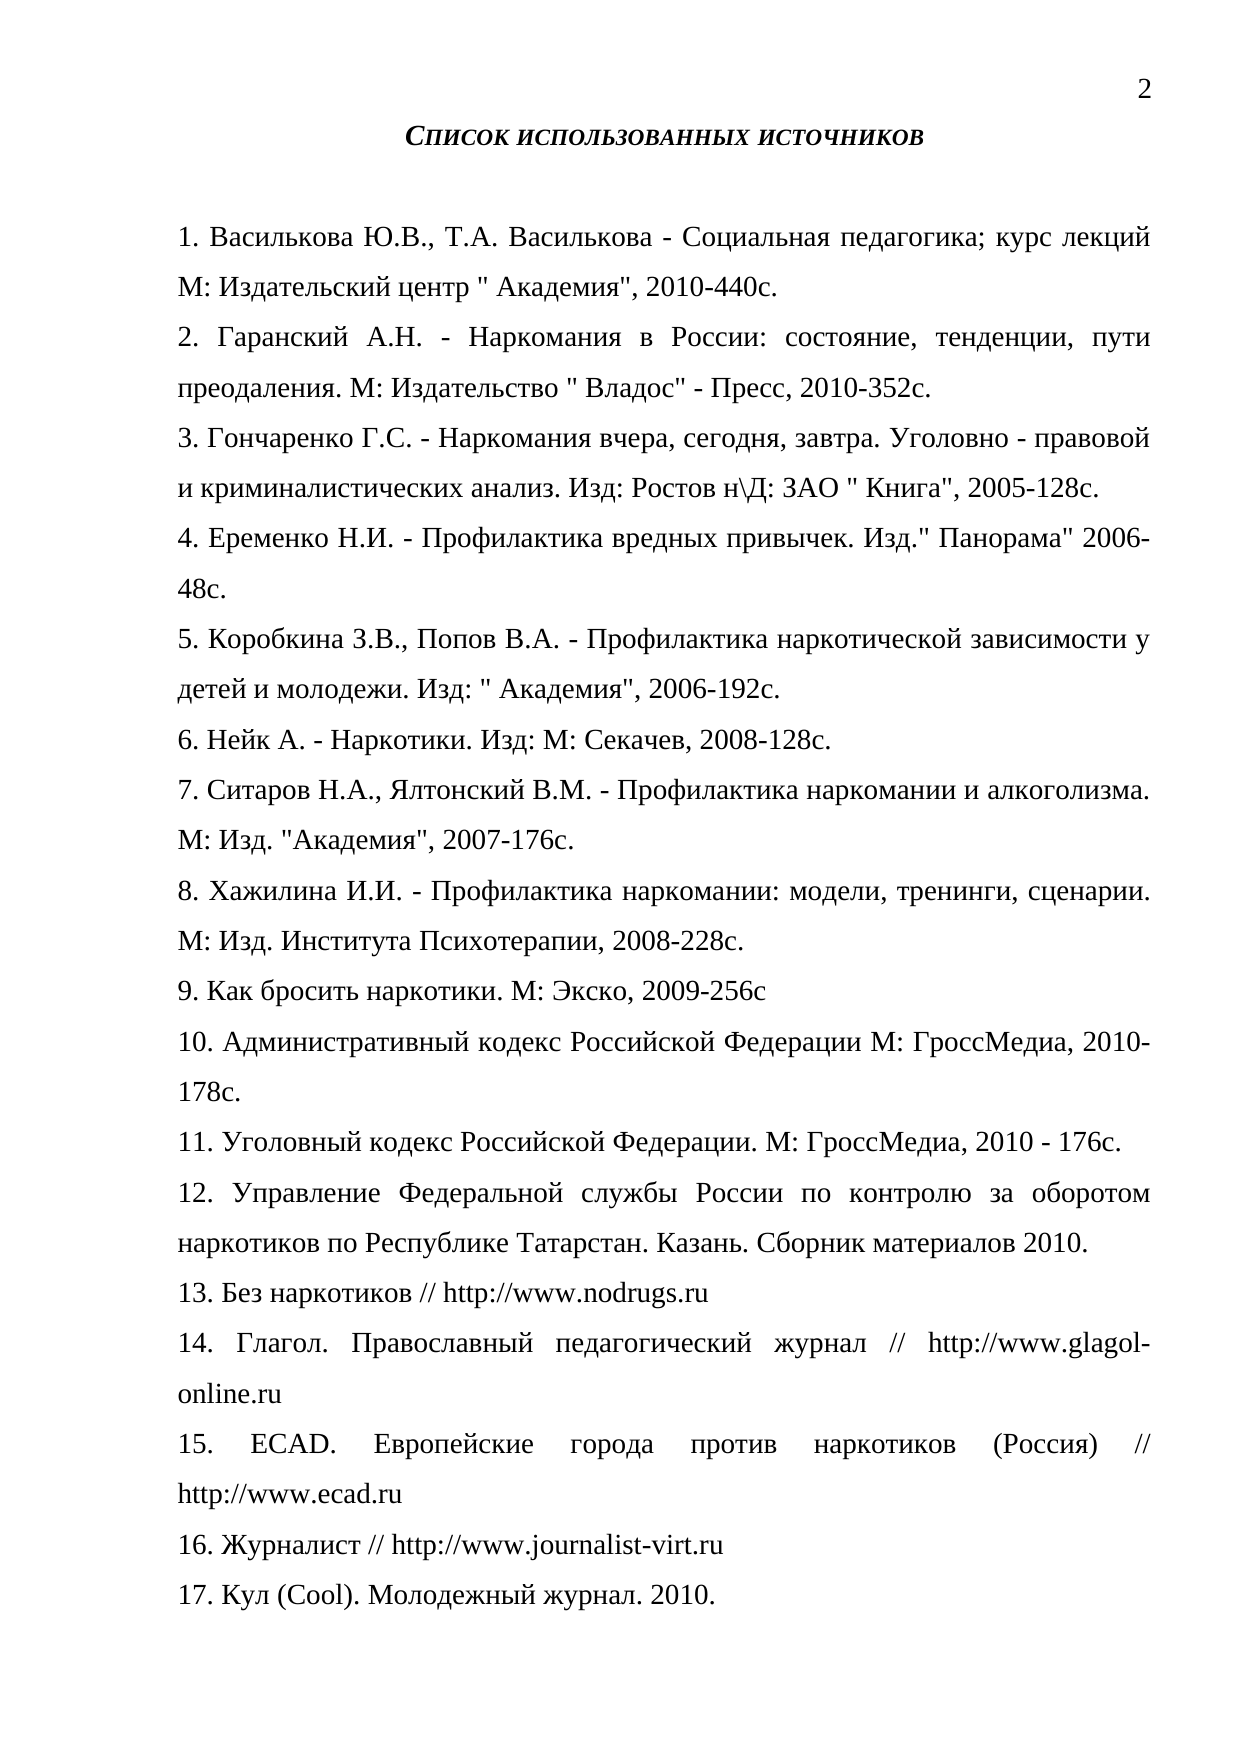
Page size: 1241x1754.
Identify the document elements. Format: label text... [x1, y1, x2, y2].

text 11. Уголовный кодекс Российской Федерации. М: ГроссМедиа, 2010 - 176с. [177, 1124, 1152, 1158]
text 14. Глагол. Православный педагогический журнал // http://www.glagol-online.ru [177, 1326, 1152, 1409]
subtitle Список использованных источников [177, 118, 1152, 152]
text 13. Без наркотиков // http://www.nodrugs.ru [177, 1275, 1152, 1309]
text 17. Кул (Cool). Молодежный журнал. 2010. [177, 1577, 1152, 1611]
text 10. Административный кодекс Российской Федерации М: ГроссМедиа, 2010-178с. [177, 1024, 1152, 1108]
text 9. Как бросить наркотики. М: Экско, 2009-256с [177, 973, 1152, 1007]
text 6. Нейк А. - Наркотики. Изд: М: Секачев, 2008-128с. [177, 722, 1152, 755]
text 3. Гончаренко Г.С. - Наркомания вчера, сегодня, завтра. Уголовно - правовой и криминалистических анализ. Изд: Ростов н\Д: ЗАО " Книга", 2005-128с. [177, 420, 1152, 504]
text 5. Коробкина З.В., Попов В.А. - Профилактика наркотической зависимости у детей и молодежи. Изд: " Академия", 2006-192с. [177, 621, 1152, 705]
text 4. Еременко Н.И. - Профилактика вредных привычек. Изд." Панорама" 2006-48с. [177, 521, 1152, 604]
text 7. Ситаров Н.А., Ялтонский В.М. - Профилактика наркомании и алкоголизма. М: Изд. "Академия", 2007-176с. [177, 772, 1152, 856]
text 16. Журналист // http://www.journalist-virt.ru [177, 1527, 1152, 1560]
text 15. ECAD. Европейские города против наркотиков (Россия) // http://www.ecad.ru [177, 1426, 1152, 1510]
text 8. Хажилина И.И. - Профилактика наркомании: модели, тренинги, сценарии. М: Изд. Института Психотерапии, 2008-228с. [177, 873, 1152, 957]
text 1. Василькова Ю.В., Т.А. Василькова - Социальная педагогика; курс лекций М: Издательский центр " Академия", 2010-440с. [177, 219, 1152, 303]
text 2. Гаранский А.Н. - Наркомания в России: состояние, тенденции, пути преодаления. М: Издательство " Владос" - Пресс, 2010-352с. [177, 319, 1152, 403]
text 12. Управление Федеральной службы России по контролю за оборотом наркотиков по Республике Татарстан. Казань. Сборник материалов 2010. [177, 1175, 1152, 1258]
